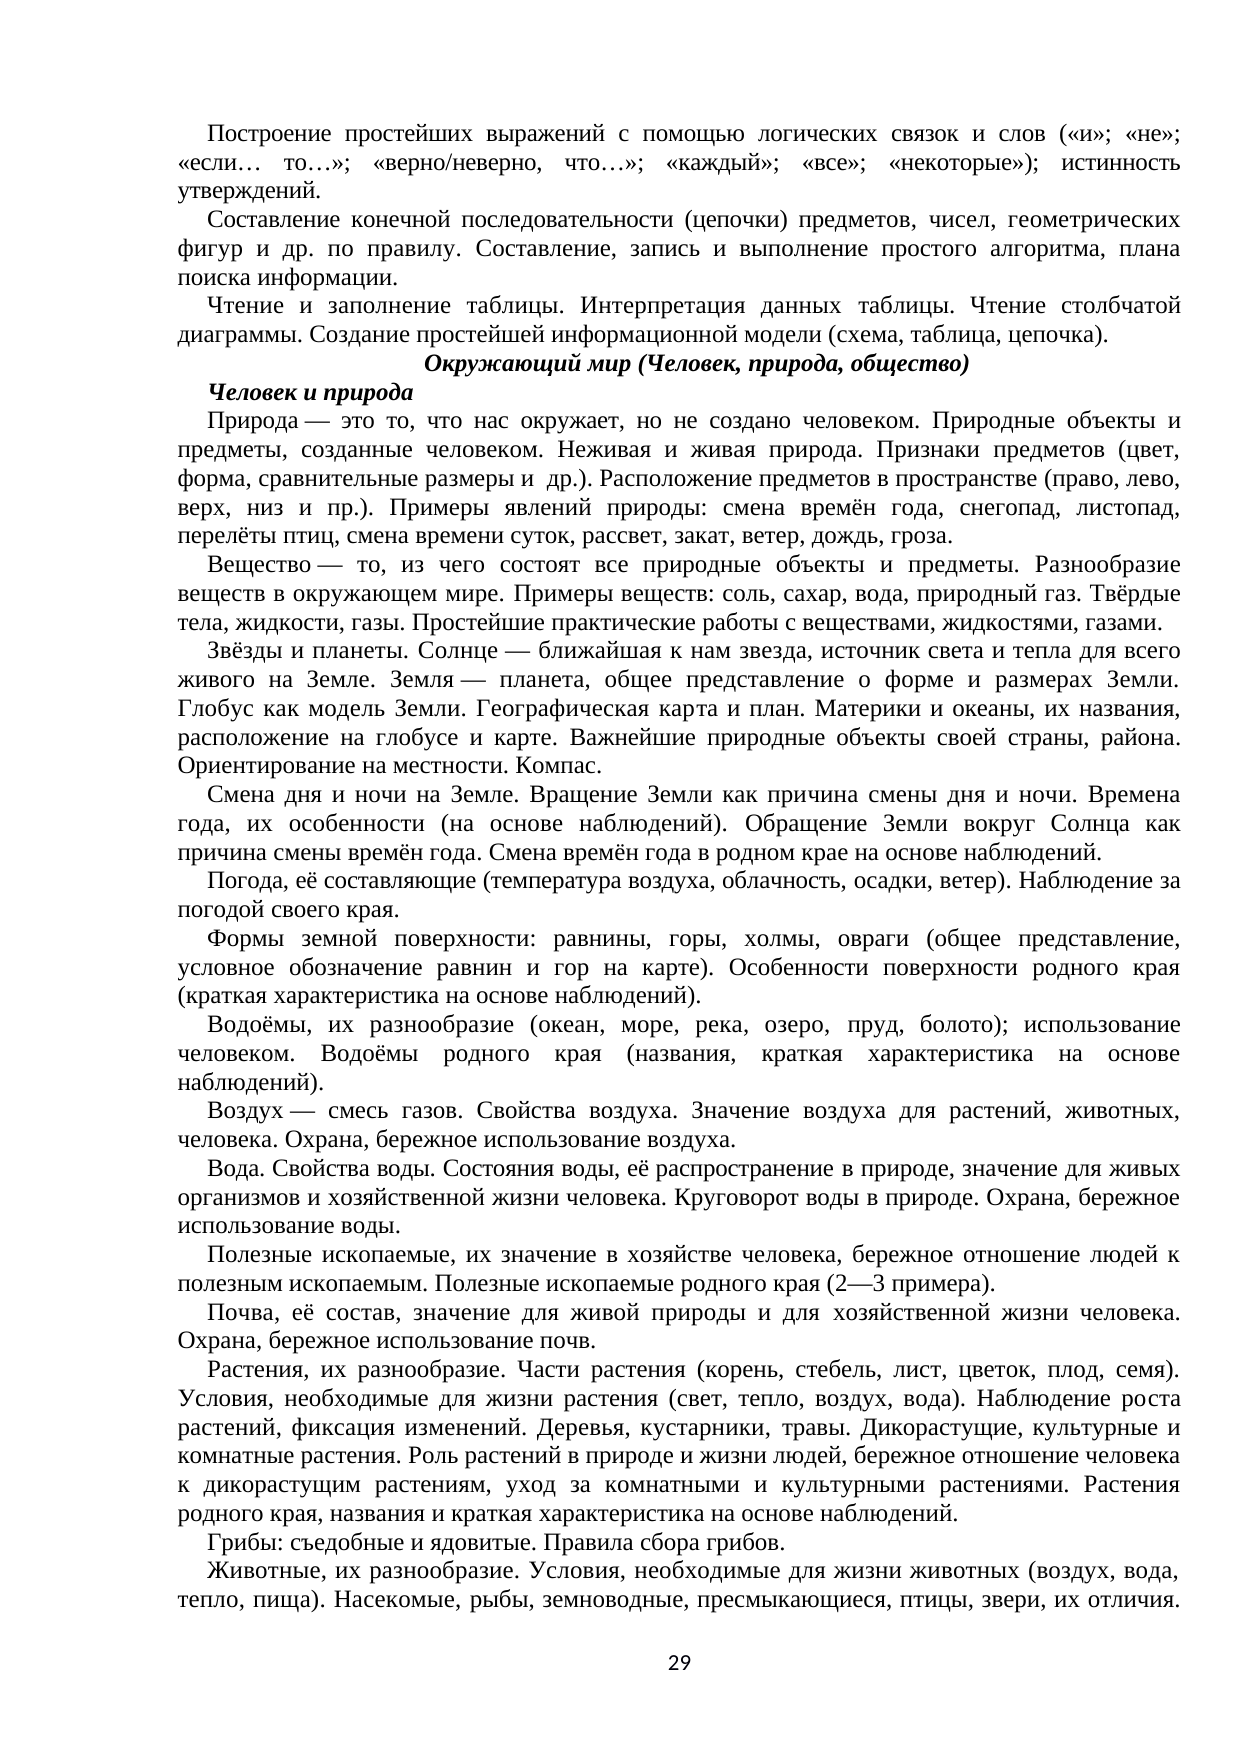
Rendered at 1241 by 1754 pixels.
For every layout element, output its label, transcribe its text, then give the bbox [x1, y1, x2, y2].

text Почва, её состав, значение для живой природы и для хозяйственной жизни человека. Охрана, бережное использование почв. [177, 1297, 1181, 1354]
text Окружающий мир (Человек, природа, общество) [177, 348, 1181, 377]
text Человек и природа [177, 377, 1181, 406]
text Водоёмы, их разнообразие (океан, море, река, озеро, пруд, болото); использование человеком. Водоёмы родного края (названия, краткая характеристика на основе наблюдений). [177, 1009, 1181, 1096]
text Погода, её составляющие (температура воздуха, облачность, осадки, ветер). Наблюдение за погодой своего края. [177, 866, 1181, 923]
text Построение простейших выражений с помощью логических связок и слов («и»; «не»; «если… то…»; «верно/неверно, что…»; «каждый»; «все»; «некоторые»); истинность утверждений. [177, 118, 1181, 204]
text Грибы: съедобные и ядовитые. Правила сбора грибов. [177, 1527, 1181, 1556]
text Растения, их разнообразие. Части растения (корень, стебель, лист, цветок, плод, семя). Условия, необходимые для жизни растения (свет, тепло, воздух, вода). Наблюдение роста растений, фиксация изменений. Деревья, кустарники, травы. Дикорастущие, культурные и комнатные растения. Роль растений в природе и жизни людей, бережное отношение человека к дикорастущим растениям, уход за комнатными и культурными растениями. Растения родного края, названия и краткая характеристика на основе наблюдений. [177, 1354, 1181, 1527]
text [177, 1556, 1181, 1613]
text Составление конечной последовательности (цепочки) предметов, чисел, геометрических фигур и др. по правилу. Составление, запись и выполнение простого алгоритма, плана поиска информации. [177, 204, 1181, 291]
text Формы земной поверхности: равнины, горы, холмы, овраги (общее представление, условное обозначение равнин и гор на карте). Особенности поверхности родного края (краткая характеристика на основе наблюдений). [177, 923, 1181, 1009]
text Природа — это то, что нас окружает, но не создано человеком. Природные объекты и предметы, созданные человеком. Неживая и живая природа. Признаки предметов (цвет, форма, сравнительные размеры и др.). Расположение предметов в пространстве (право, лево, верх, низ и пр.). Примеры явлений природы: смена времён года, снегопад, листопад, перелёты птиц, смена времени суток, рассвет, закат, ветер, дождь, гроза. [177, 406, 1181, 549]
text Вещество — то, из чего состоят все природные объекты и предметы. Разнообразие веществ в окружающем мире. Примеры веществ: соль, сахар, вода, природный газ. Твёрдые тела, жидкости, газы. Простейшие практические работы с веществами, жидкостями, газами. [177, 549, 1181, 636]
text Воздух — смесь газов. Свойства воздуха. Значение воздуха для растений, животных, человека. Охрана, бережное использование воздуха. [177, 1096, 1181, 1153]
text Полезные ископаемые, их значение в хозяйстве человека, бережное отношение людей к полезным ископаемым. Полезные ископаемые родного края (2—3 примера). [177, 1239, 1181, 1297]
text Звёзды и планеты. Солнце — ближайшая к нам звезда, источник света и тепла для всего живого на Земле. Земля — планета, общее представление о форме и размерах Земли. Глобус как модель Земли. Географическая карта и план. Материки и океаны, их названия, расположение на глобусе и карте. Важнейшие природные объекты своей страны, района. Ориентирование на местности. Компас. [177, 636, 1181, 779]
text Смена дня и ночи на Земле. Вращение Земли как причина смены дня и ночи. Времена года, их особенности (на основе наблюдений). Обращение Земли вокруг Солнца как причина смены времён года. Смена времён года в родном крае на основе наблюдений. [177, 779, 1181, 866]
text Вода. Свойства воды. Состояния воды, её распространение в природе, значение для живых организмов и хозяйственной жизни человека. Круговорот воды в природе. Охрана, бережное использование воды. [177, 1153, 1181, 1239]
text Чтение и заполнение таблицы. Интерпретация данных таблицы. Чтение столбчатой диаграммы. Создание простейшей информационной модели (схема, таблица, цепочка). [177, 291, 1181, 348]
